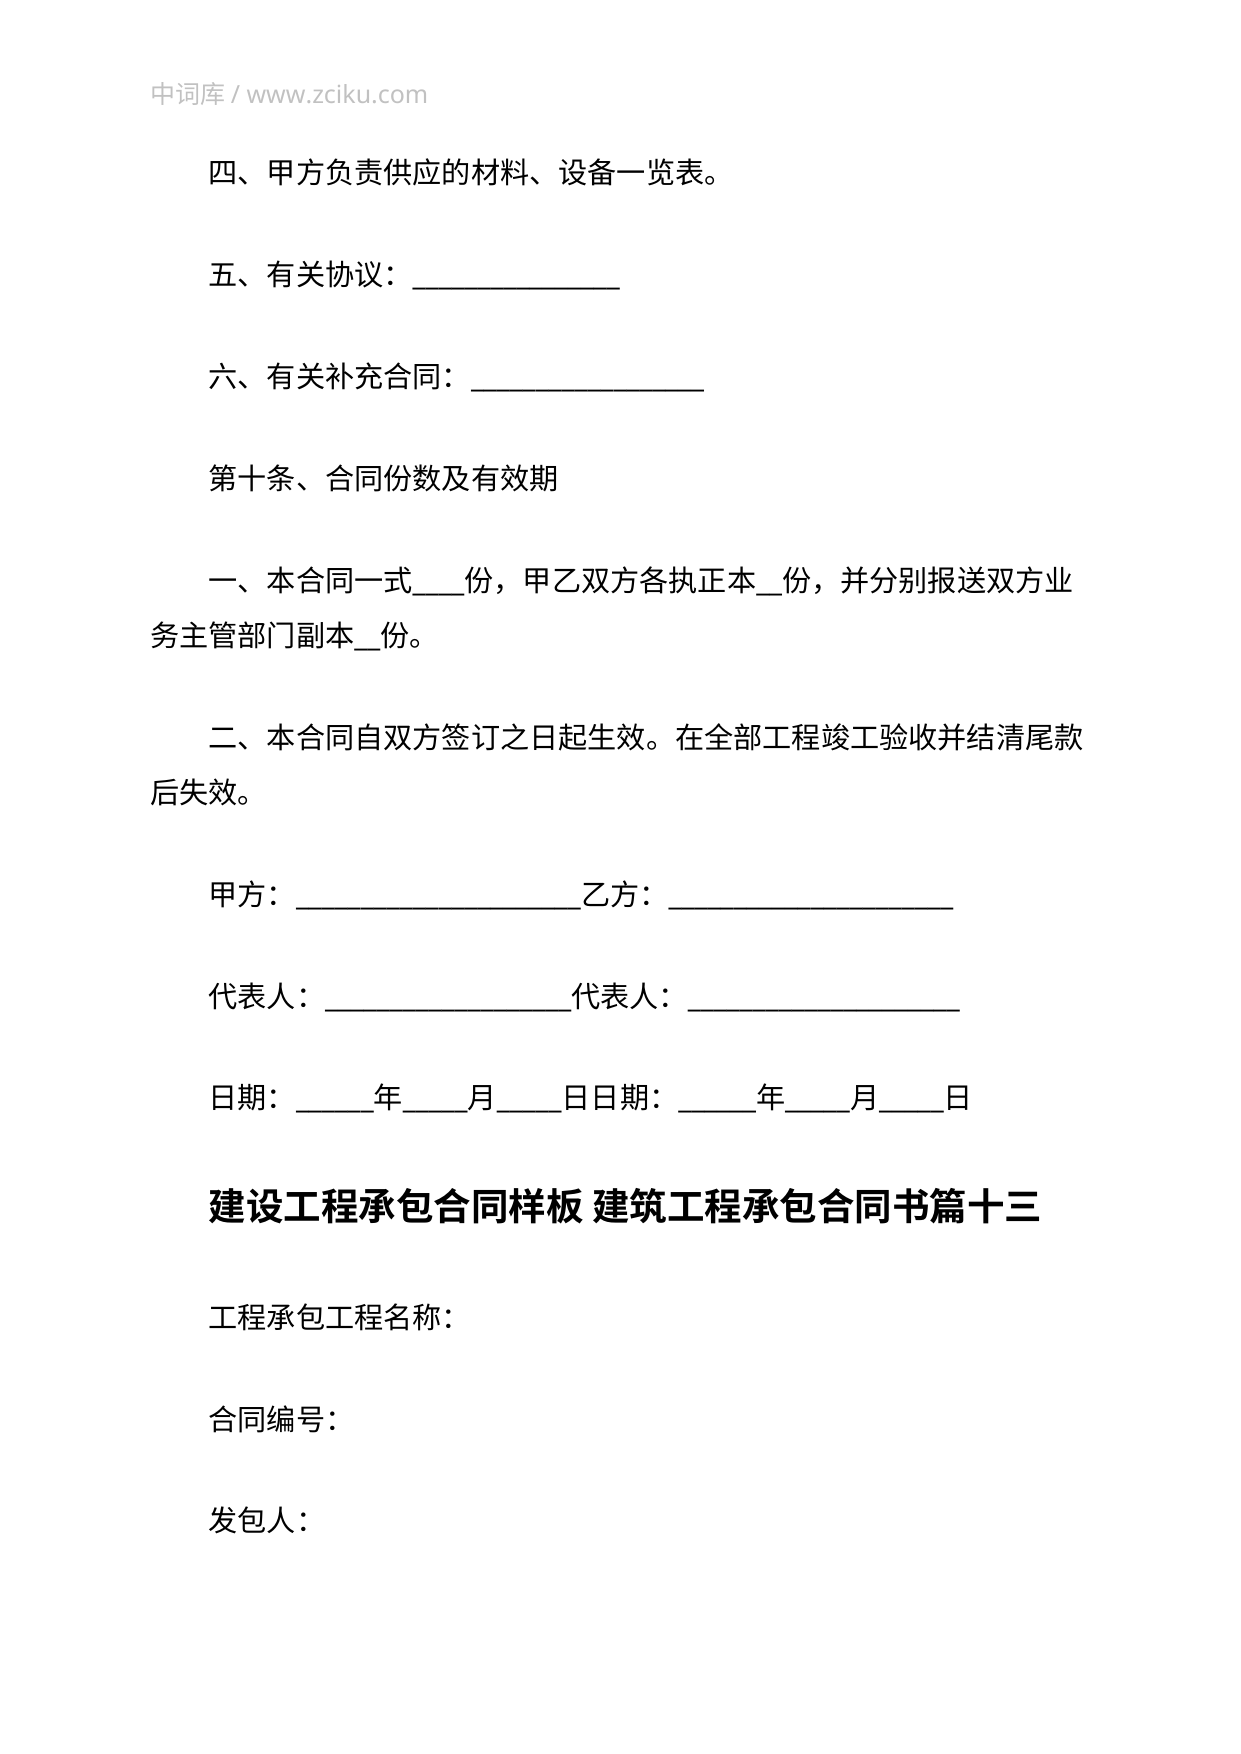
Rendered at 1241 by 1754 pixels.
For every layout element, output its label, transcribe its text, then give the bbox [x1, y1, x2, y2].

text 发包人： [150, 1498, 1090, 1540]
text 二、本合同自双方签订之日起生效。在全部工程竣工验收并结清尾款后失效。 [150, 714, 1090, 812]
text 六、有关补充合同：__________________ [150, 354, 1090, 396]
text 五、有关协议：________________ [150, 252, 1090, 294]
text 建设工程承包合同样板 建筑工程承包合同书篇十三 [150, 1177, 1090, 1231]
text 甲方：______________________乙方：______________________ [150, 871, 1090, 913]
text 四、甲方负责供应的材料、设备一览表。 [150, 150, 1090, 192]
text 第十条、合同份数及有效期 [150, 456, 1090, 498]
text 一、本合同一式____份，甲乙双方各执正本__份，并分别报送双方业务主管部门副本__份。 [150, 557, 1090, 655]
text 合同编号： [150, 1396, 1090, 1438]
text 工程承包工程名称： [150, 1294, 1090, 1337]
text 代表人：___________________代表人：_____________________ [150, 973, 1090, 1016]
text 日期：______年_____月_____日日期：______年_____月_____日 [150, 1075, 1090, 1117]
